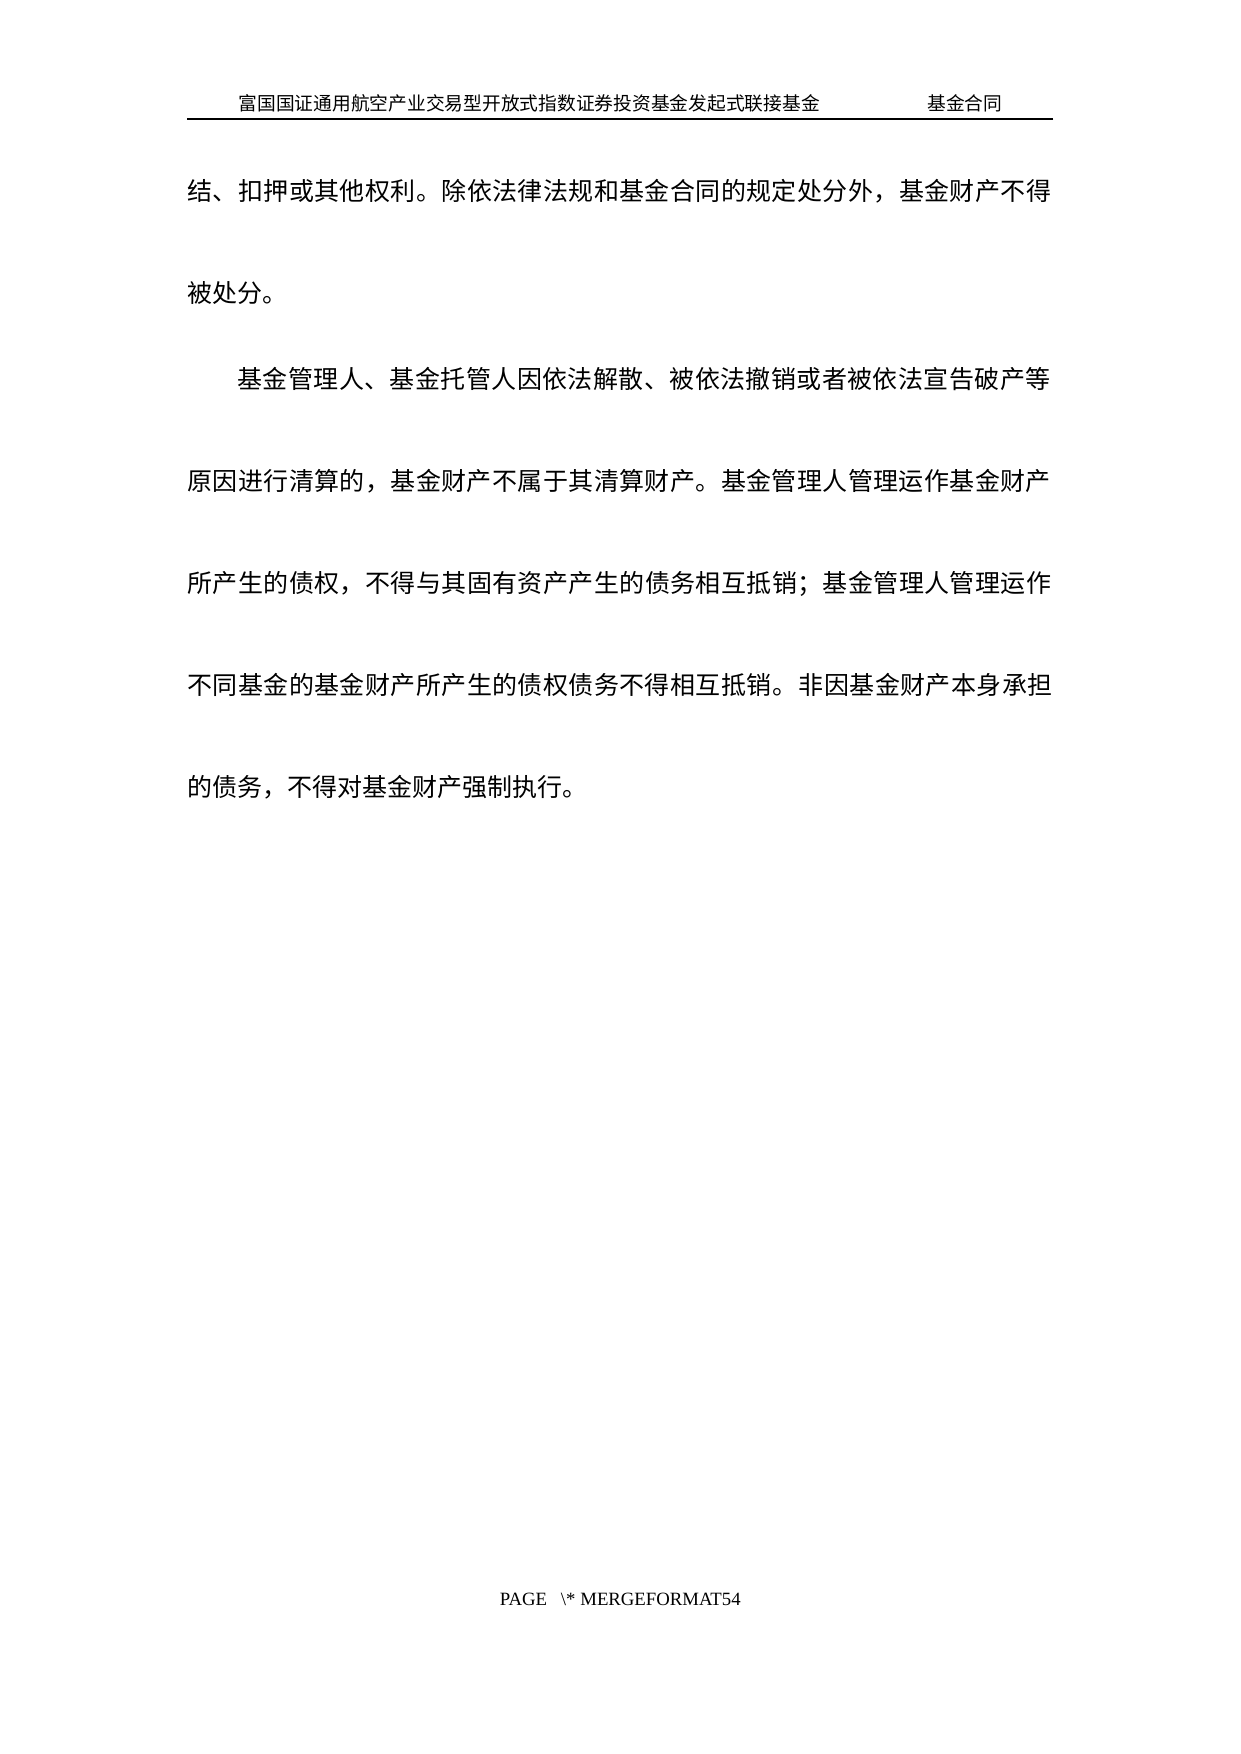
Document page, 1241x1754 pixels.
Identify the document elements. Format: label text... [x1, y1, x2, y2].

text 基金管理人、基金托管人因依法解散、被依法撤销或者被依法宣告破产等原因进行清算的，基金财产不属于其清算财产。基金管理人管理运作基金财产所产生的债权，不得与其固有资产产生的债务相互抵销；基金管理人管理运作不同基金的基金财产所产生的债权债务不得相互抵销。非因基金财产本身承担的债务，不得对基金财产强制执行。 [187, 344, 1053, 819]
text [187, 156, 1053, 326]
